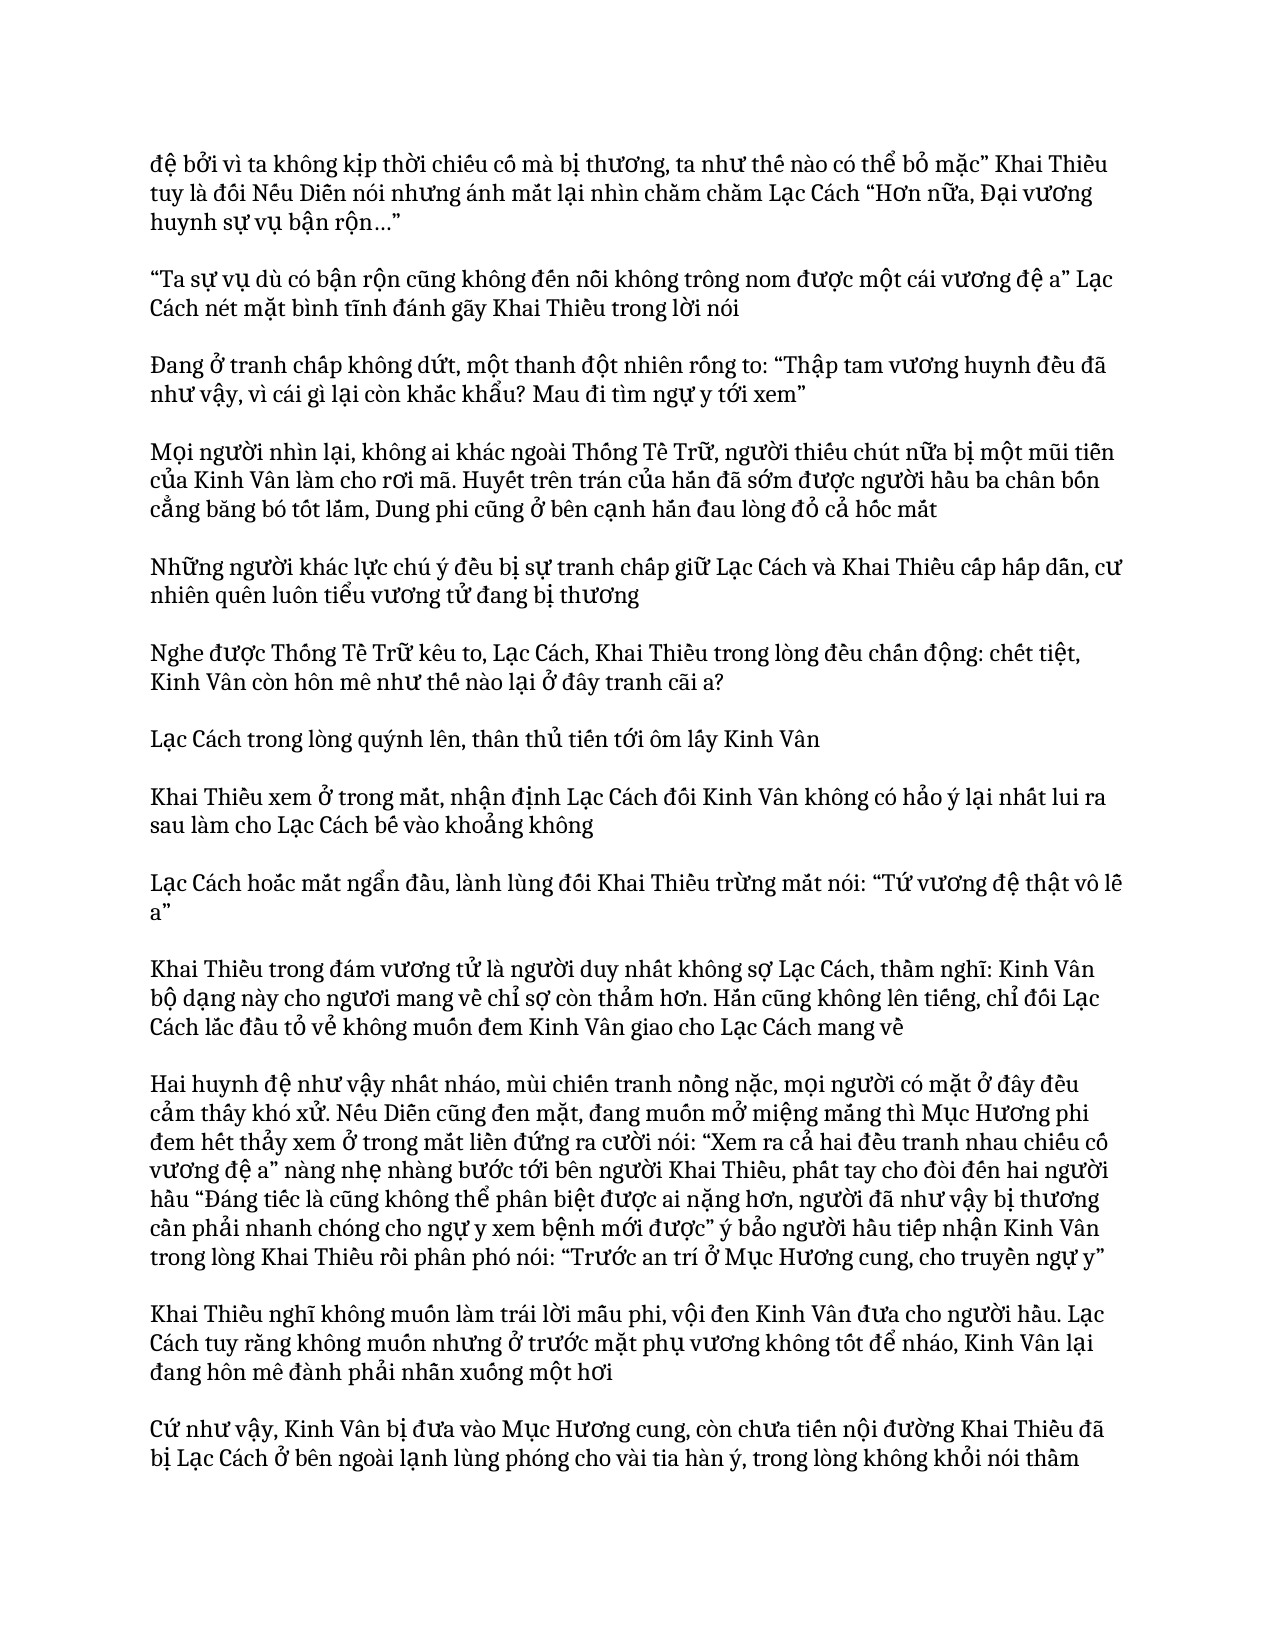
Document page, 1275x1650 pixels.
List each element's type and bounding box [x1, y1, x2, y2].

text [150, 150, 1125, 1472]
